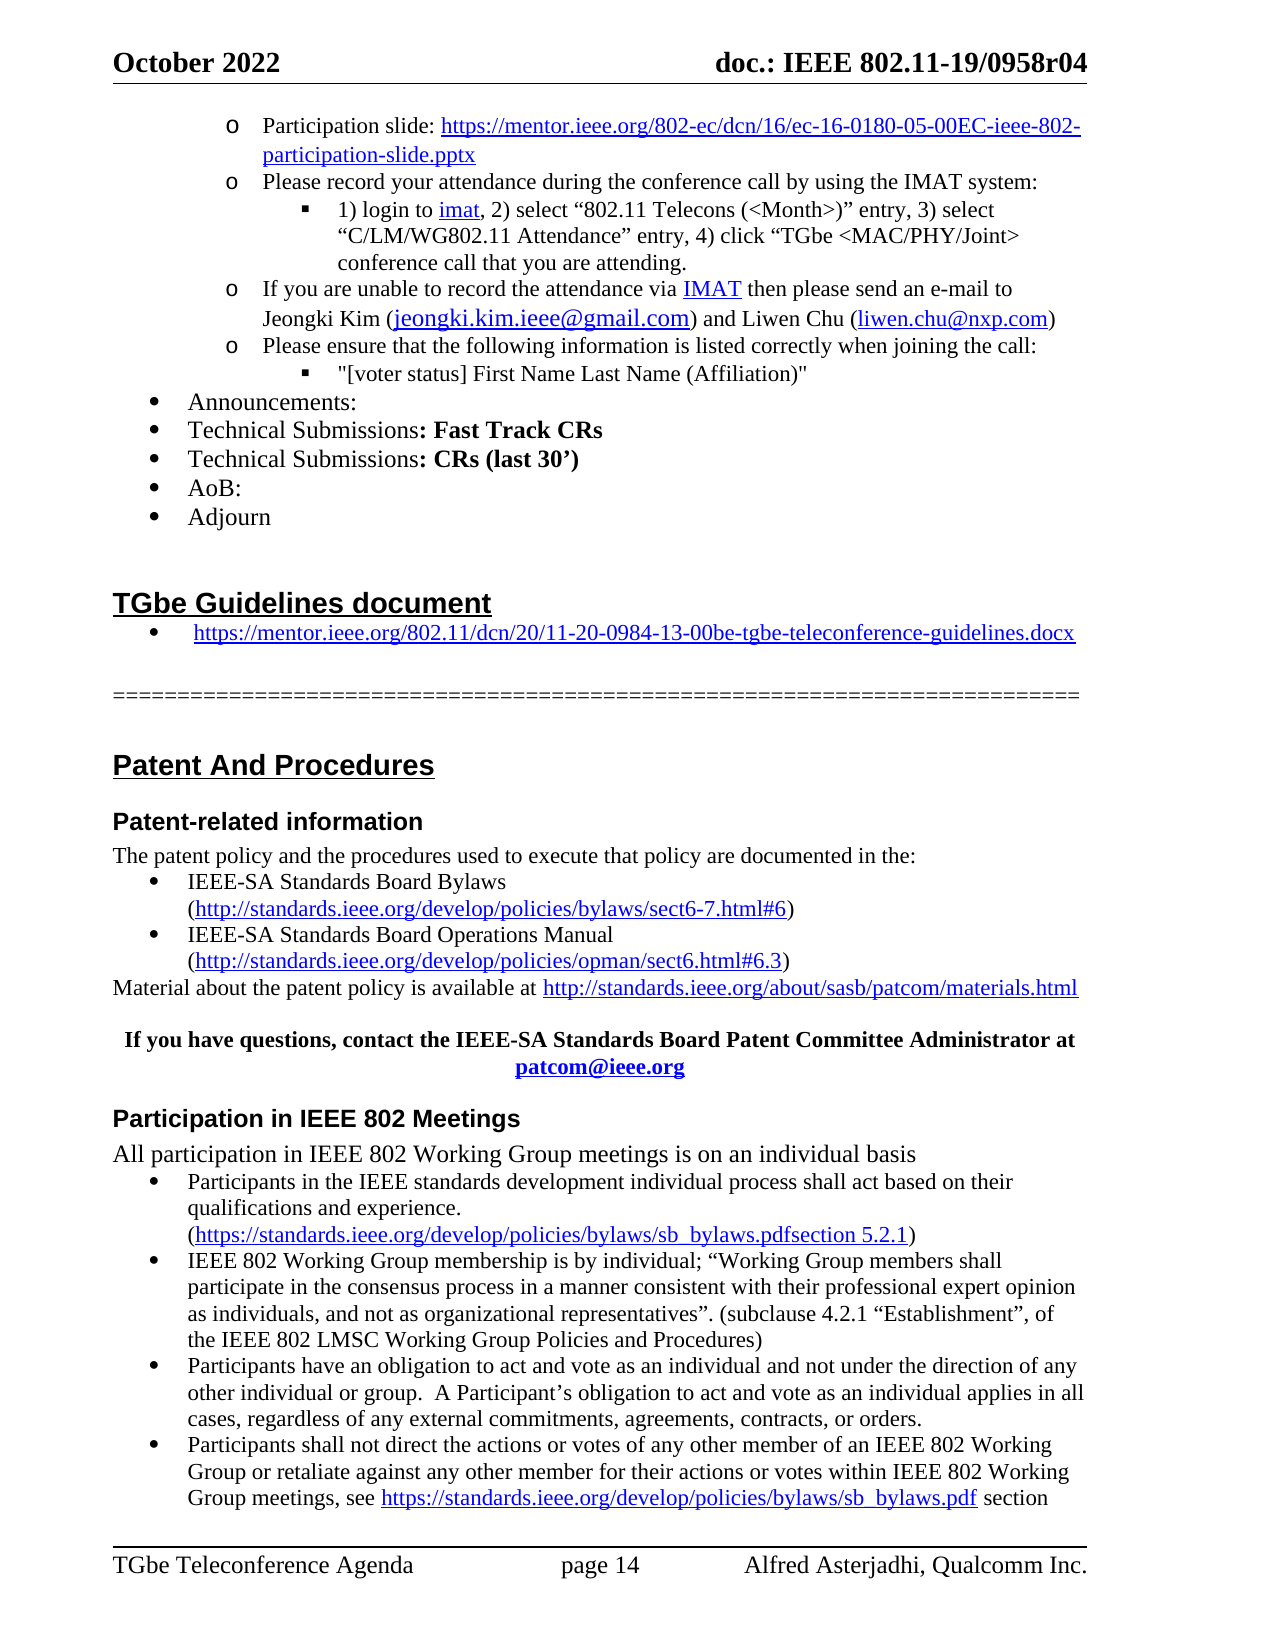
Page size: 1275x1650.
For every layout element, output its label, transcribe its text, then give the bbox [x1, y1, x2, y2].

list (http://standards.ieee.org/develop/policies/bylaws/sect6-7.html#6) [187, 895, 1087, 921]
list AoB: [150, 473, 1087, 502]
subtitle Participation in IEEE 802 Meetings [112, 1104, 1087, 1133]
text Material about the patent policy is available at http://standards.ieee.org/about/sasb/patcom/materials.html [112, 974, 1087, 1000]
list Participation slide: https://mentor.ieee.org/802-ec/dcn/16/ec-16-0180-05-00EC-ieee-802-participation-slide.pptx [225, 112, 1087, 168]
list https://mentor.ieee.org/802.11/dcn/20/11-20-0984-13-00be-tgbe-teleconference-guidelines.docx [150, 619, 1087, 646]
list Technical Submissions: Fast Track CRs [150, 415, 1087, 444]
subtitle Patent And Procedures [112, 748, 1087, 782]
list Please ensure that the following information is listed correctly when joining the call: [225, 332, 1087, 360]
list IEEE 802 Working Group membership is by individual; “Working Group members shall participate in the consensus process in a manner consistent with their professional expert opinion as individuals, and not as organizational representatives”. (subclause 4.2.1 “Establishment”, of the IEEE 802 LMSC Working Group Policies and Procedures) [150, 1247, 1087, 1352]
text The patent policy and the procedures used to execute that policy are documented in the: [112, 842, 1087, 868]
text If you have questions, contact the IEEE-SA Standards Board Patent Committee Administrator at patcom@ieee.org [112, 1026, 1087, 1079]
text =========================================================================== [112, 682, 1087, 709]
list Adjourn [150, 502, 1087, 530]
list IEEE-SA Standards Board Bylaws [150, 868, 1087, 895]
list If you are unable to record the attendance via IMAT then please send an e-mail to Jeongki Kim (jeongki.kim.ieee@gmail.com) and Liwen Chu (liwen.chu@nxp.com) [225, 275, 1087, 332]
text All participation in IEEE 802 Working Group meetings is on an individual basis [112, 1139, 1087, 1168]
list Technical Submissions: CRs (last 30’) [150, 444, 1087, 473]
list Participants have an obligation to act and vote as an individual and not under the direction of any other individual or group. A Participant’s obligation to act and vote as an individual applies in all cases, regardless of any external commitments, agreements, contracts, or orders. [150, 1352, 1087, 1431]
list 1) login to imat, 2) select “802.11 Telecons (<Month>)” entry, 3) select “C/LM/WG802.11 Attendance” entry, 4) click “TGbe <MAC/PHY/Joint> conference call that you are attending. [300, 196, 1087, 275]
subtitle TGbe Guidelines document [112, 586, 1087, 619]
list "[voter status] First Name Last Name (Affiliation)" [300, 360, 1087, 387]
list Participants in the IEEE standards development individual process shall act based on their qualifications and experience. (https://standards.ieee.org/develop/policies/bylaws/sb_bylaws.pdfsection 5.2.1) [150, 1168, 1087, 1247]
list Please record your attendance during the conference call by using the IMAT system: [225, 168, 1087, 196]
list Announcements: [150, 387, 1087, 415]
subtitle Patent-related information [112, 807, 1087, 836]
list IEEE-SA Standards Board Operations Manual (http://standards.ieee.org/develop/policies/opman/sect6.html#6.3) [150, 921, 1087, 974]
